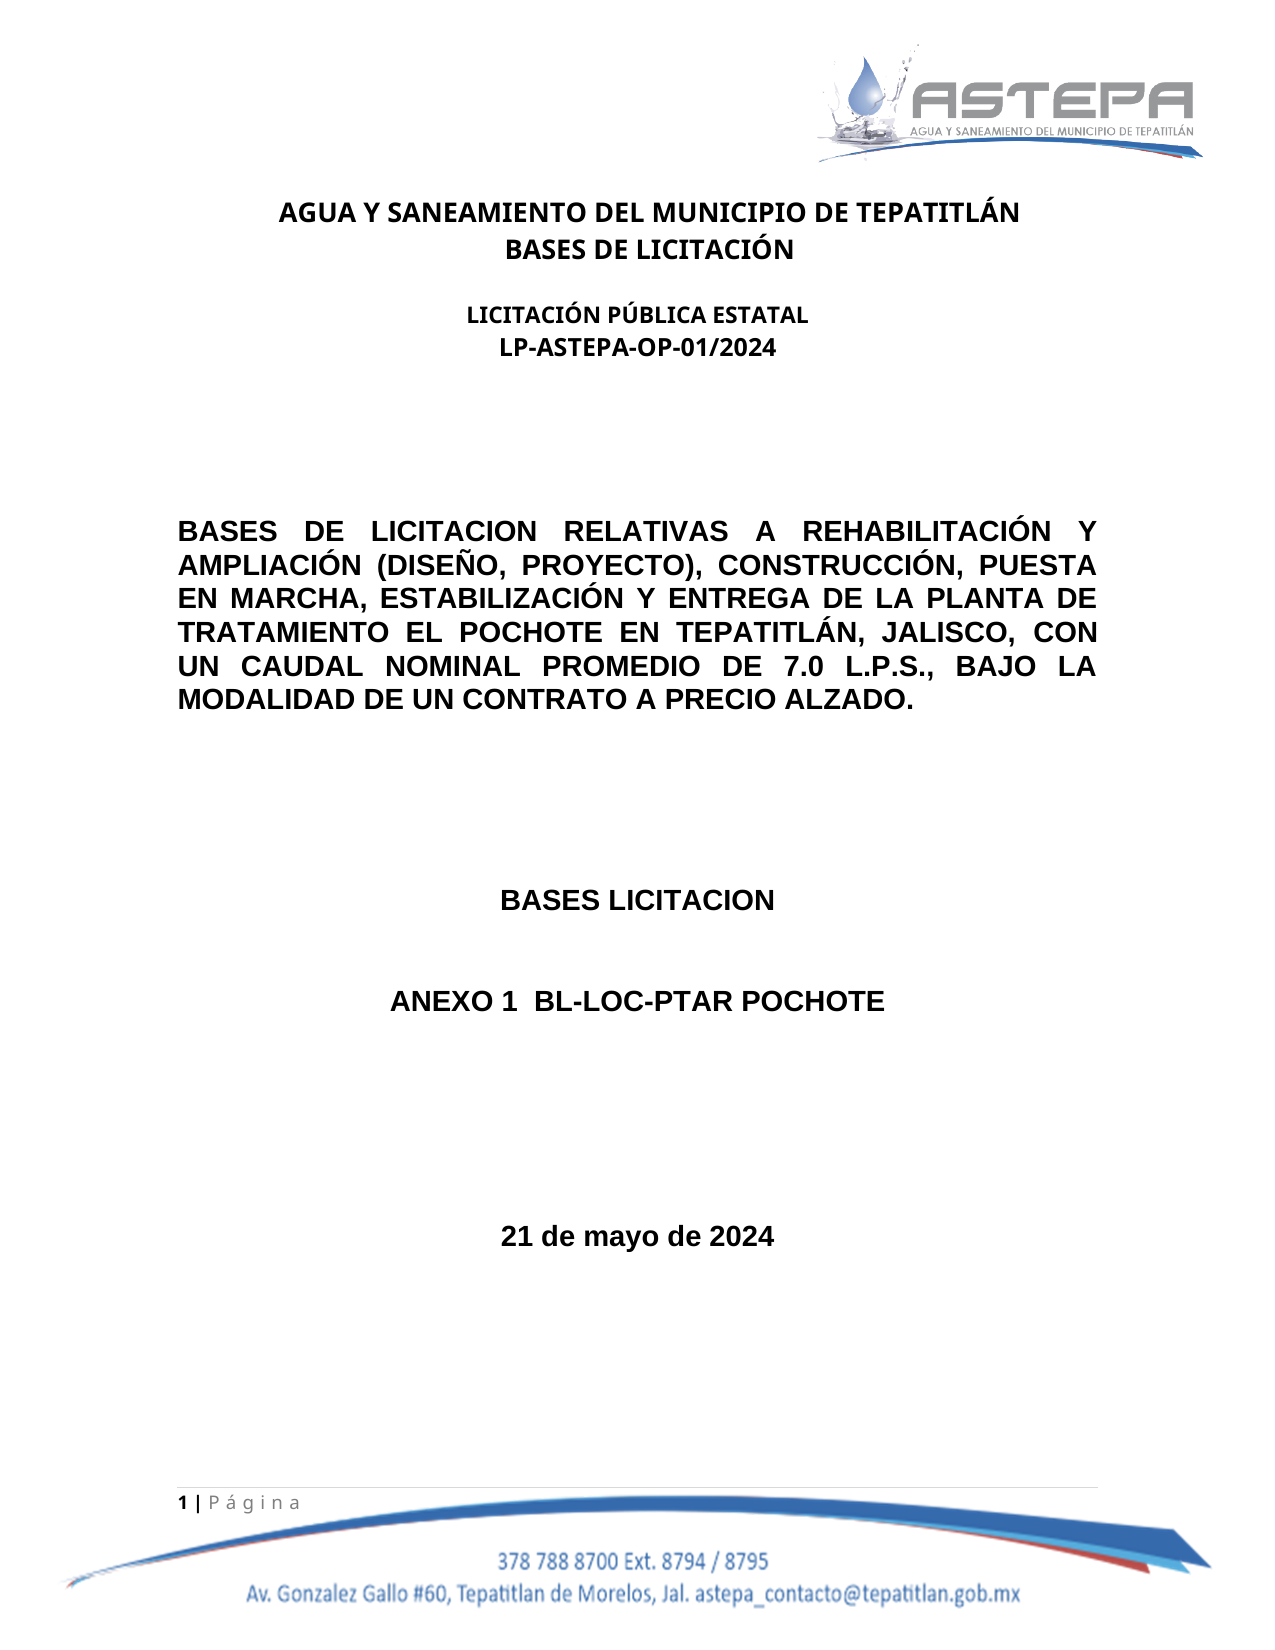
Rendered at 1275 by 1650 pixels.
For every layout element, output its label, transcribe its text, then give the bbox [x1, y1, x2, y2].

text BASES DE LICITACION RELATIVAS A REHABILITACIÓN Y AMPLIACIÓN (DISEÑO, PROYECTO), CONSTRUCCIÓN, PUESTA EN MARCHA, ESTABILIZACIÓN Y ENTREGA DE LA PLANTA DE TRATAMIENTO EL POCHOTE EN TEPATITLÁN, JALISCO, CON UN CAUDAL NOMINAL PROMEDIO DE 7.0 L.P.S., BAJO LA MODALIDAD DE UN CONTRATO A PRECIO ALZADO. [177, 514, 1098, 716]
picture [16, 1071, 1253, 1645]
picture [814, 43, 1204, 163]
text BASES LICITACION [177, 883, 1098, 917]
text 21 de mayo de 2024 [177, 1219, 1098, 1252]
text ANEXO 1 BL-LOC-PTAR POCHOTE [177, 984, 1098, 1017]
